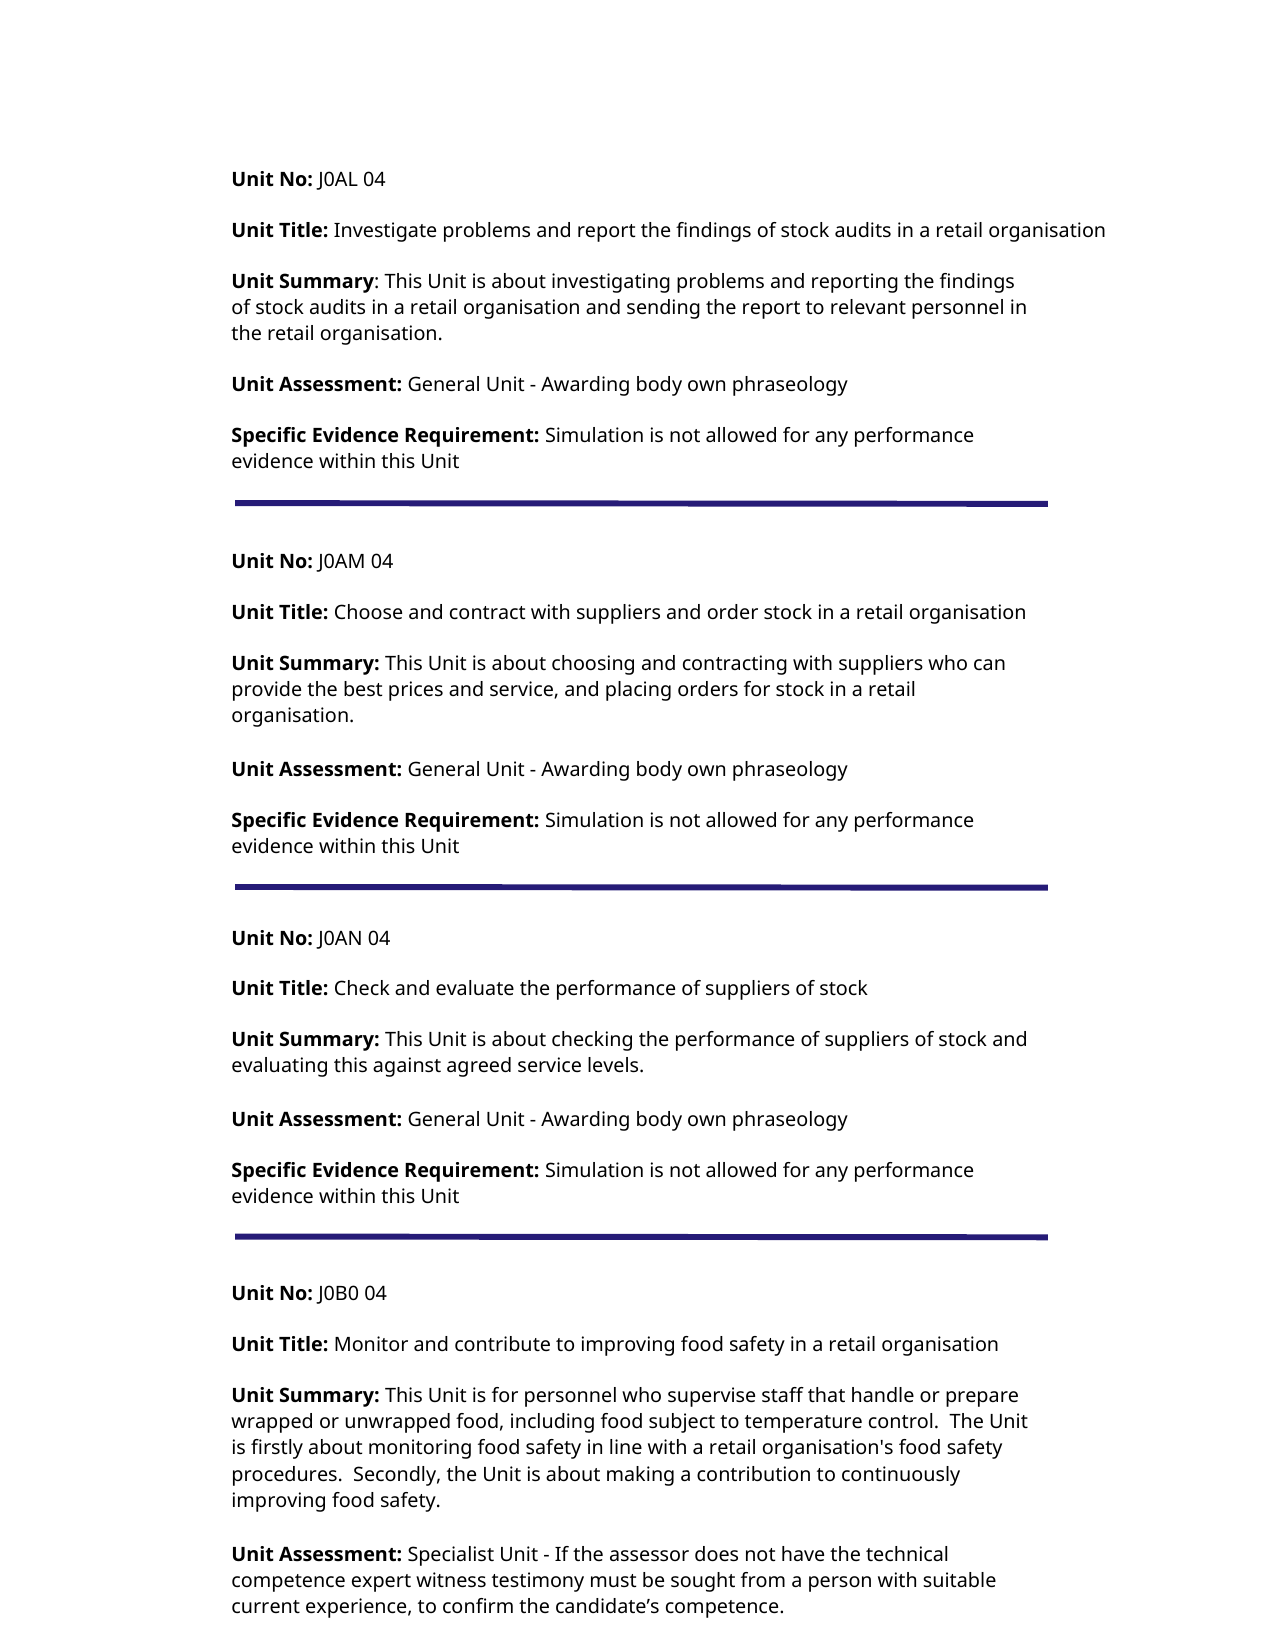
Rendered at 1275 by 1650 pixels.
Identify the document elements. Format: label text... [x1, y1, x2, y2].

text Unit Summary: This Unit is about investigating problems and reporting the findings of stock audits in a retail organisation and sending the report to relevant personnel in the retail organisation. [231, 267, 1035, 346]
text Unit No: J0AL 04 [231, 166, 1125, 193]
text Unit Title: Choose and contract with suppliers and order stock in a retail organisation [231, 598, 1125, 625]
text Unit Summary: This Unit is about checking the performance of suppliers of stock and evaluating this against agreed service levels. [231, 1025, 1039, 1078]
text Unit Title: Check and evaluate the performance of suppliers of stock [231, 974, 1125, 1001]
text Specific Evidence Requirement: Simulation is not allowed for any performance evidence within this Unit [231, 421, 1039, 474]
text Unit Title: Monitor and contribute to improving food safety in a retail organisation [231, 1330, 1125, 1357]
text Unit No: J0AN 04 [231, 924, 1125, 951]
text Unit No: J0AM 04 [231, 548, 1125, 575]
text Unit Assessment: General Unit - Awarding body own phraseology [231, 370, 1125, 397]
text Unit Assessment: General Unit - Awarding body own phraseology [231, 756, 1125, 782]
text Specific Evidence Requirement: Simulation is not allowed for any performance evidence within this Unit [231, 806, 1039, 859]
text Specific Evidence Requirement: Simulation is not allowed for any performance evidence within this Unit [231, 1156, 1039, 1209]
text Unit Summary: This Unit is for personnel who supervise staff that handle or prepare wrapped or unwrapped food, including food subject to temperature control. The Unit is firstly about monitoring food safety in line with a retail organisation's food safety procedures. Secondly, the Unit is about making a contribution to continuously improving food safety. [231, 1381, 1039, 1513]
text Unit Summary: This Unit is about choosing and contracting with suppliers who can provide the best prices and service, and placing orders for stock in a retail organisation. [231, 649, 1039, 728]
text Unit Assessment: Specialist Unit - If the assessor does not have the technical competence expert witness testimony must be sought from a person with suitable current experience, to confirm the candidate’s competence. [231, 1540, 1042, 1619]
text Unit Assessment: General Unit - Awarding body own phraseology [231, 1105, 1125, 1132]
text Unit No: J0B0 04 [156, 1279, 1125, 1307]
text Unit Title: Investigate problems and report the findings of stock audits in a retail organisation [231, 216, 1125, 243]
